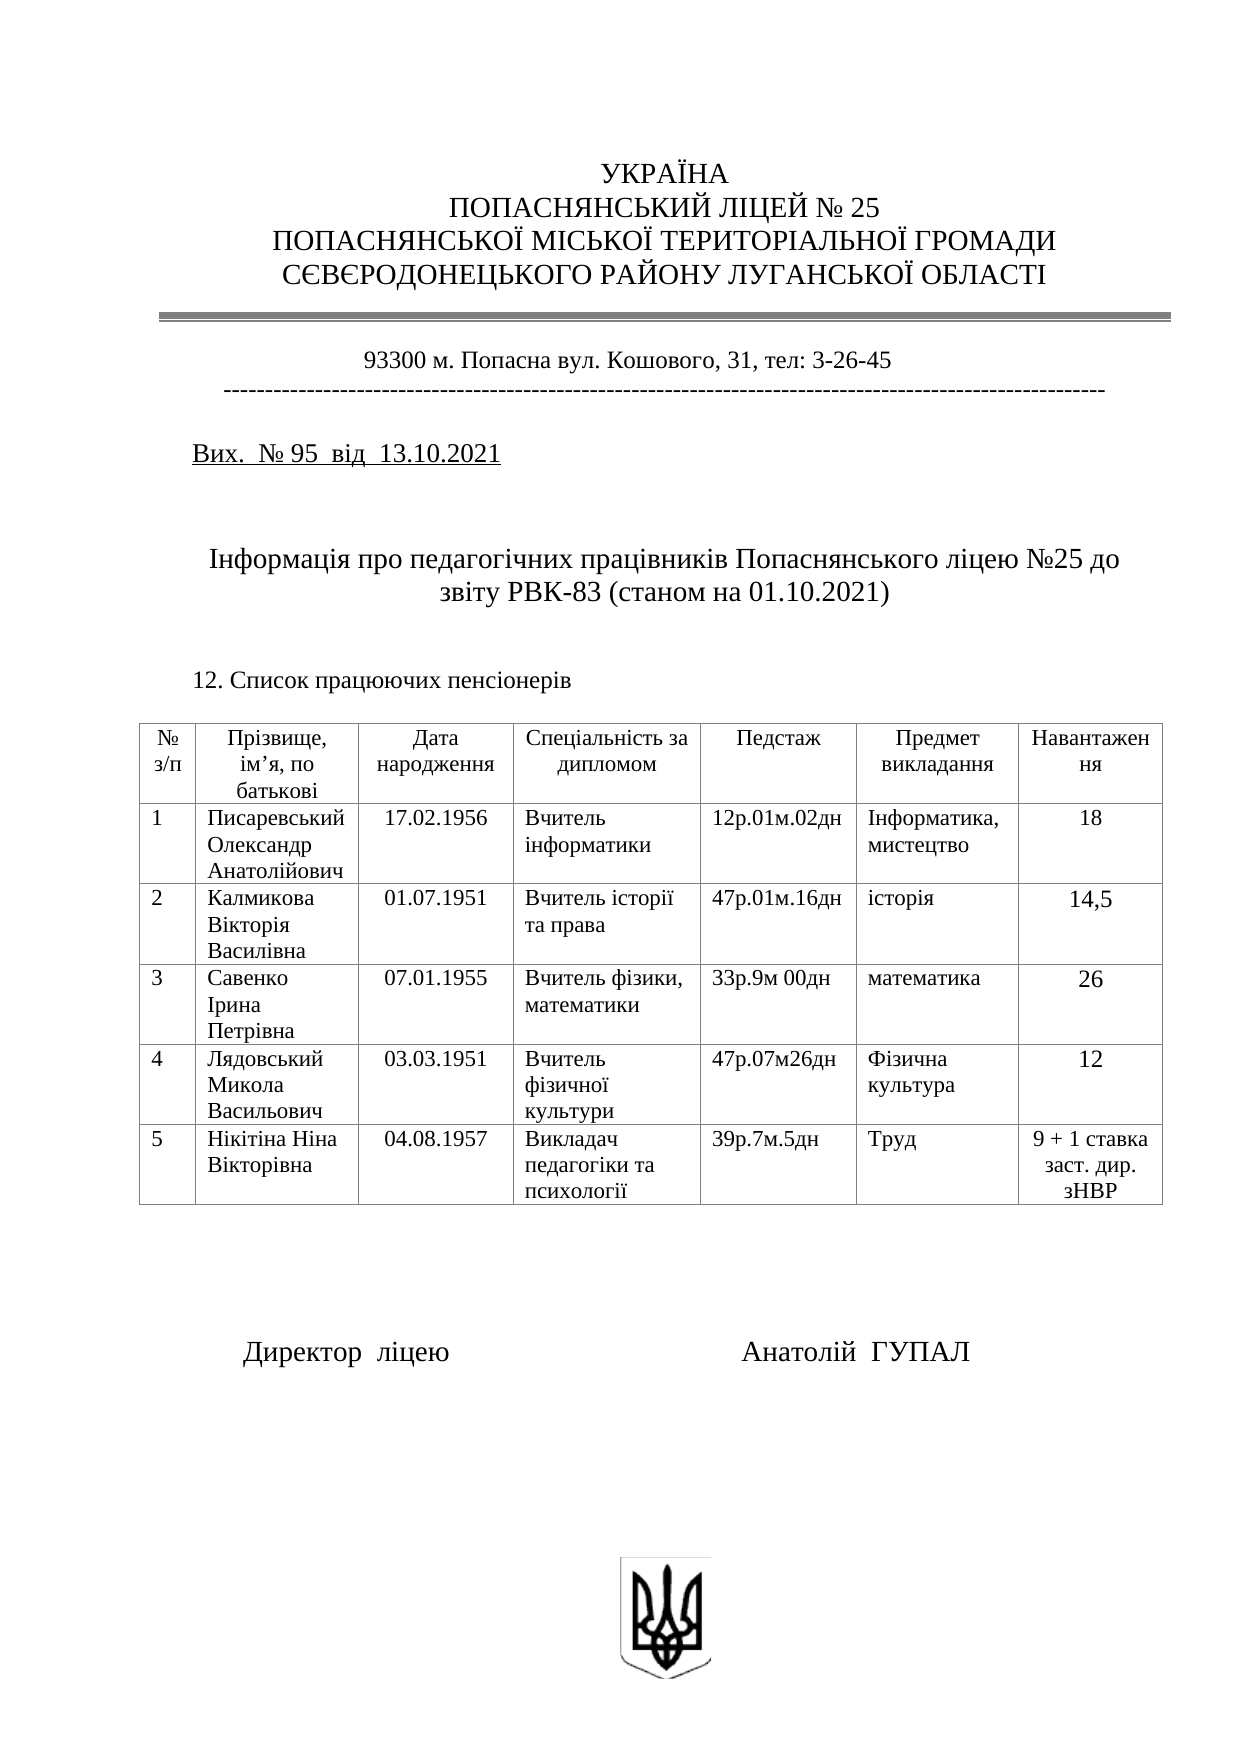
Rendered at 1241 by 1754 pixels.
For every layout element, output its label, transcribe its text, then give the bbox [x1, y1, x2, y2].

table_cell 47р.07м26дн [701, 1045, 856, 1124]
table_header Прізвище, ім’я, по батькові [196, 724, 358, 803]
table_cell Савенко Ірина Петрівна [196, 965, 358, 1043]
title УКРАЇНА [177, 156, 1152, 190]
table_cell 01.07.1951 [359, 884, 513, 963]
table_header Предмет викладання [857, 724, 1018, 803]
list Список працюючих пенсіонерів [192, 666, 1152, 694]
table_cell Калмикова Вікторія Василівна [196, 884, 358, 963]
table_cell Нікітіна Ніна Вікторівна [196, 1125, 358, 1204]
table_cell 5 [140, 1125, 195, 1204]
table_header Педстаж [701, 724, 856, 803]
table_cell 04.08.1957 [359, 1125, 513, 1204]
table_cell 39р.7м.5дн [701, 1125, 856, 1204]
table_cell Вчитель фізики, математики [514, 965, 700, 1043]
table_cell Вчитель інформатики [514, 804, 700, 883]
text Директор ліцею Анатолій ГУПАЛ [177, 1334, 1152, 1368]
table_cell 1 [140, 804, 195, 883]
table_header Спеціальність за дипломом [514, 724, 700, 803]
table_cell 18 [1019, 804, 1162, 883]
table_cell 12р.01м.02дн [701, 804, 856, 883]
table_header Дата народження [359, 724, 513, 803]
table_cell історія [857, 884, 1018, 963]
table_cell 2 [140, 884, 195, 963]
table_header Навантаження [1019, 724, 1162, 803]
text Інформація про педагогічних працівників Попаснянського ліцею №25 до звіту РВК-83 (станом на 01.10.2021) [177, 541, 1152, 608]
table_cell 3 [140, 965, 195, 1043]
picture [620, 1557, 712, 1679]
table_cell 26 [1019, 965, 1162, 1043]
title ПОПАСНЯНСЬКИЙ ЛІЦЕЙ № 25 [177, 190, 1152, 223]
table_cell 03.03.1951 [359, 1045, 513, 1124]
text Вих. № 95 від 13.10.2021 [177, 437, 1152, 468]
title ПОПАСНЯНСЬКОЇ МІСЬКОЇ ТЕРИТОРІАЛЬНОЇ ГРОМАДИ СЄВЄРОДОНЕЦЬКОГО РАЙОНУ ЛУГАНСЬКОЇ ОБЛАСТІ [177, 223, 1152, 291]
table_cell Писаревський Олександр Анатолійович [196, 804, 358, 883]
table_cell 12 [1019, 1045, 1162, 1124]
table_cell 17.02.1956 [359, 804, 513, 883]
table_header № з/п [140, 724, 195, 803]
table_cell 47р.01м.16дн [701, 884, 856, 963]
table_cell 33р.9м 00дн [701, 965, 856, 1043]
table_cell 9 + 1 ставка заст. дир. зНВР [1019, 1125, 1162, 1204]
table_cell Вчитель історії та права [514, 884, 700, 963]
table_cell Труд [857, 1125, 1018, 1204]
table_cell 14,5 [1019, 884, 1162, 963]
table_cell Лядовський Микола Васильович [196, 1045, 358, 1124]
table_cell Фізична культура [857, 1045, 1018, 1124]
table_cell Викладач педагогіки та психології [514, 1125, 700, 1204]
table_cell математика [857, 965, 1018, 1043]
table_cell 4 [140, 1045, 195, 1124]
table_cell 07.01.1955 [359, 965, 513, 1043]
table_header 93300 м. Попасна вул. Кошового, 31, тел: 3-26-45 ---------------------------------------------------------------------------------------------------------- [159, 322, 1171, 403]
table_cell Інформатика,мистецтво [857, 804, 1018, 883]
table_cell Вчитель фізичної культури [514, 1045, 700, 1124]
